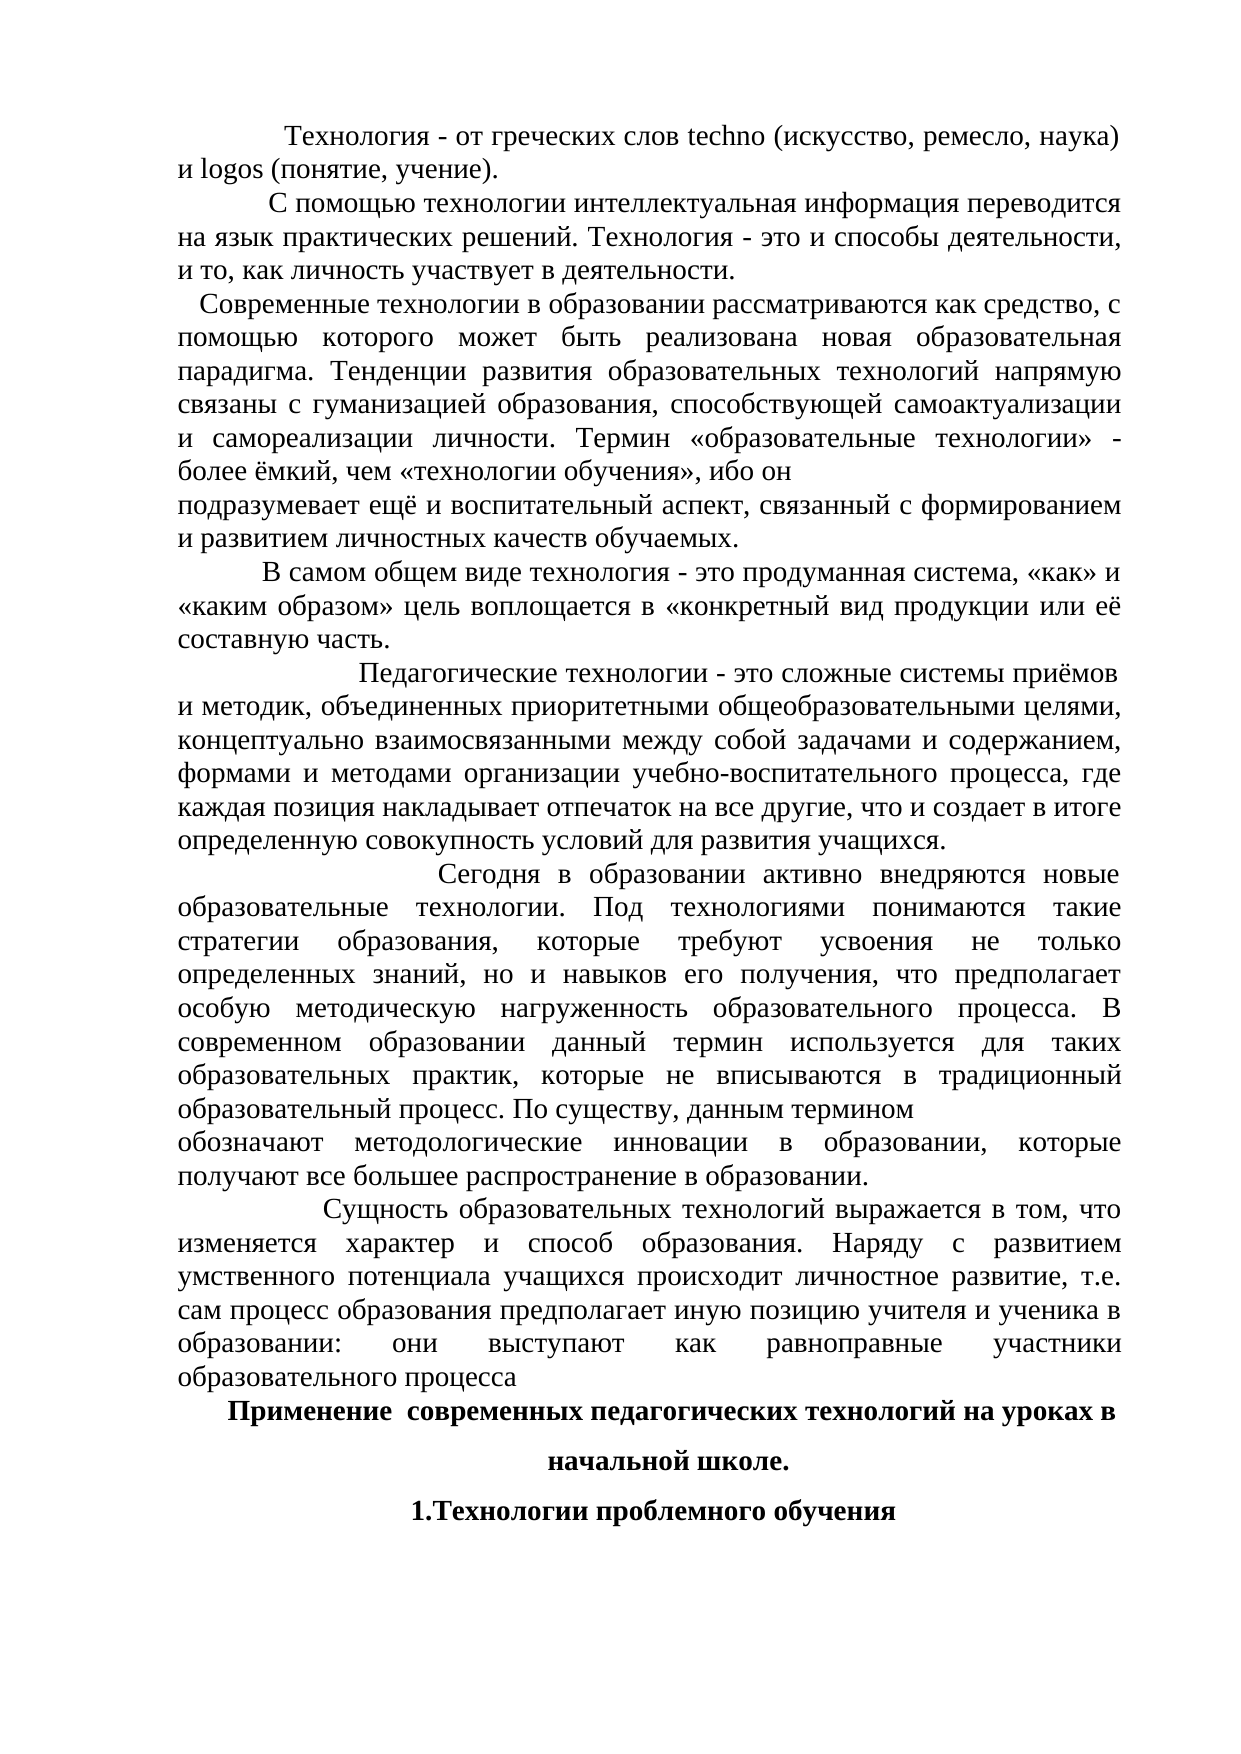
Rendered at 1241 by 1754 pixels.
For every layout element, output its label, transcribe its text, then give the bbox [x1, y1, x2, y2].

text Сущность образовательных технологий выражается в том, что изменяется характер и способ образования. Наряду с развитием умственного потенциала учащихся происходит личностное развитие, т.е. сам процесс образования предполагает иную позицию учителя и ученика в образовании: они выступают как равноправные участники образовательного процесса [177, 1191, 1122, 1393]
text подразумевает ещё и воспитательный аспект, связанный с формированием и развитием личностных качеств обучаемых. [177, 487, 1122, 554]
text Современные технологии в образовании рассматриваются как средство, с помощью которого может быть реализована новая образовательная парадигма. Тенденции развития образовательных технологий напрямую связаны с гуманизацией образования, способствующей самоактуализации и самореализации личности. Термин «образовательные технологии» - более ёмкий, чем «технологии обучения», ибо он [118, 286, 1122, 487]
text обозначают методологические инновации в образовании, которые получают все большее распространение в образовании. [177, 1124, 1122, 1191]
list Применение современных педагогических технологий на уроках в начальной школе. [215, 1393, 1122, 1477]
text Технология - от греческих слов technо (искусство, ремесло, наука) и logos (понятие, учение). [177, 118, 1122, 185]
text Педагогические технологии - это сложные системы приёмов и методик, объединенных приоритетными общеобразовательными целями, концептуально взаимосвязанными между собой задачами и содержанием, формами и методами организации учебно-воспитательного процесса, где каждая позиция накладывает отпечаток на все другие, что и создает в итоге определенную совокупность условий для развития учащихся. [177, 655, 1122, 856]
text 1.Технологии проблемного обучения [177, 1493, 1122, 1527]
text Сегодня в образовании активно внедряются новые образовательные технологии. Под технологиями понимаются такие стратегии образования, которые требуют усвоения не только определенных знаний, но и навыков его получения, что предполагает особую методическую нагруженность образовательного процесса. В современном образовании данный термин используется для таких образовательных практик, которые не вписываются в традиционный образовательный процесс. По существу, данным термином [177, 856, 1122, 1124]
text С помощью технологии интеллектуальная информация переводится на язык практических решений. Технология - это и способы деятельности, и то, как личность участвует в деятельности. [177, 185, 1122, 286]
text В самом общем виде технология - это продуманная система, «как» и «каким образом» цель воплощается в «конкретный вид продукции или её составную часть. [177, 554, 1122, 655]
